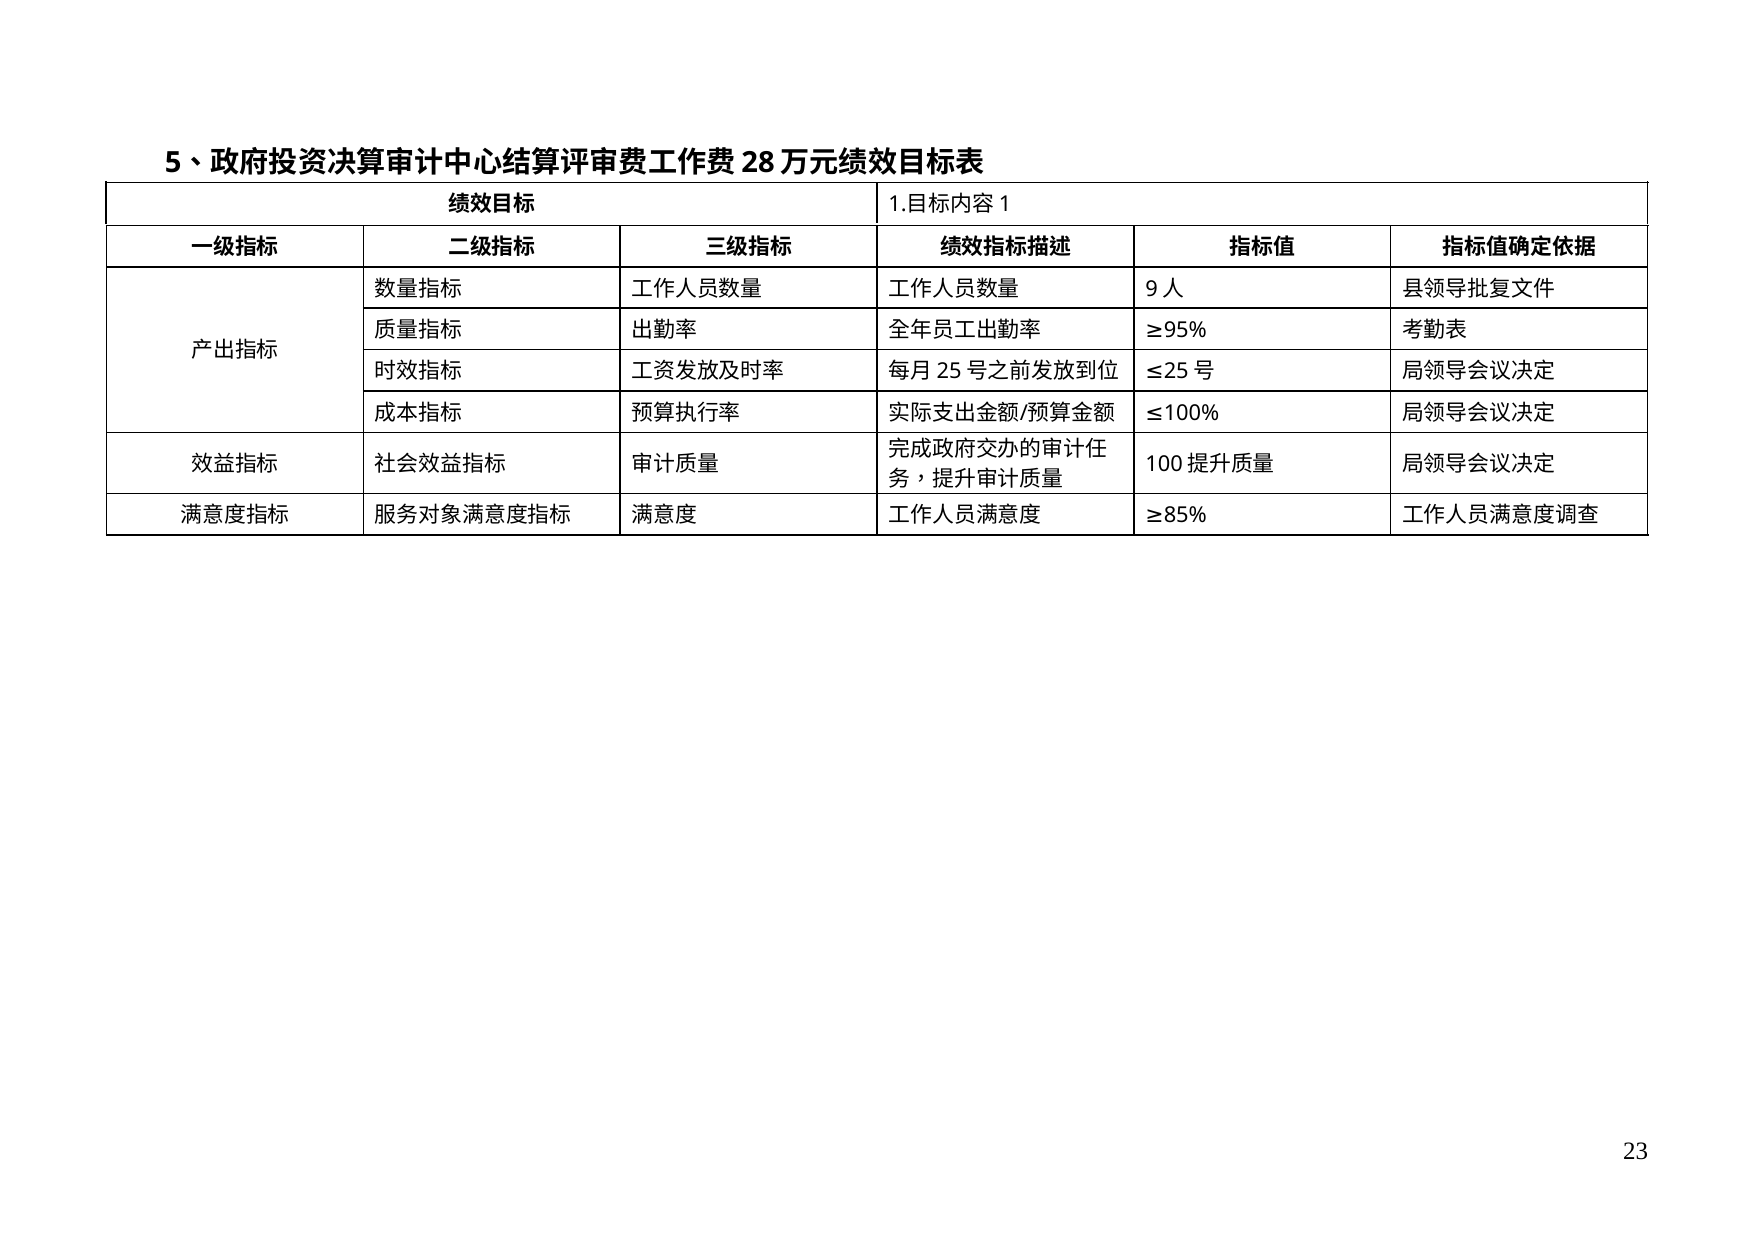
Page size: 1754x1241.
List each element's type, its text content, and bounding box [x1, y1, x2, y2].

table_cell 预算执行率 [621, 392, 876, 431]
table_cell 工资发放及时率 [621, 350, 876, 390]
table_cell 时效指标 [364, 350, 619, 390]
table_cell ≤100% [1135, 392, 1390, 431]
table_cell 每月25号之前发放到位 [878, 350, 1133, 390]
table_cell 考勤表 [1391, 309, 1647, 349]
table_cell 县领导批复文件 [1391, 268, 1647, 307]
table_cell 工作人员满意度调查 [1391, 494, 1647, 534]
table_cell ≥95% [1135, 309, 1390, 349]
table_cell 质量指标 [364, 309, 619, 349]
table_cell 工作人员满意度 [878, 494, 1133, 534]
table_cell 9人 [1135, 268, 1390, 307]
table_cell 局领导会议决定 [1391, 433, 1647, 492]
table_cell 产出指标 [107, 268, 363, 431]
table_header 一级指标 [107, 226, 363, 266]
table_cell 全年员工出勤率 [878, 309, 1133, 349]
table_cell 满意度 [621, 494, 876, 534]
table_cell 局领导会议决定 [1391, 350, 1647, 390]
table_cell 成本指标 [364, 392, 619, 431]
table_cell ≤25号 [1135, 350, 1390, 390]
table_cell 工作人员数量 [621, 268, 876, 307]
table_cell 100提升质量 [1135, 433, 1390, 492]
table_cell 数量指标 [364, 268, 619, 307]
table_header 绩效指标描述 [878, 226, 1133, 266]
table_header 绩效目标 [107, 183, 876, 223]
table_cell ≥85% [1135, 494, 1390, 534]
table_cell 实际支出金额/预算金额 [878, 392, 1133, 431]
table_cell 满意度指标 [107, 494, 363, 534]
table_header 指标值确定依据 [1391, 226, 1647, 266]
text 5、政府投资决算审计中心结算评审费工作费28万元绩效目标表 [106, 142, 1648, 181]
table_cell 完成政府交办的审计任务，提升审计质量 [878, 433, 1133, 492]
table_cell 出勤率 [621, 309, 876, 349]
table_cell 社会效益指标 [364, 433, 619, 492]
table_cell 局领导会议决定 [1391, 392, 1647, 431]
table_cell 审计质量 [621, 433, 876, 492]
table_header 二级指标 [364, 226, 619, 266]
table_cell 工作人员数量 [878, 268, 1133, 307]
table_cell 服务对象满意度指标 [364, 494, 619, 534]
table_header 三级指标 [621, 226, 876, 266]
table_header 指标值 [1135, 226, 1390, 266]
table_cell 效益指标 [107, 433, 363, 492]
table_header 1.目标内容1 [878, 183, 1647, 223]
